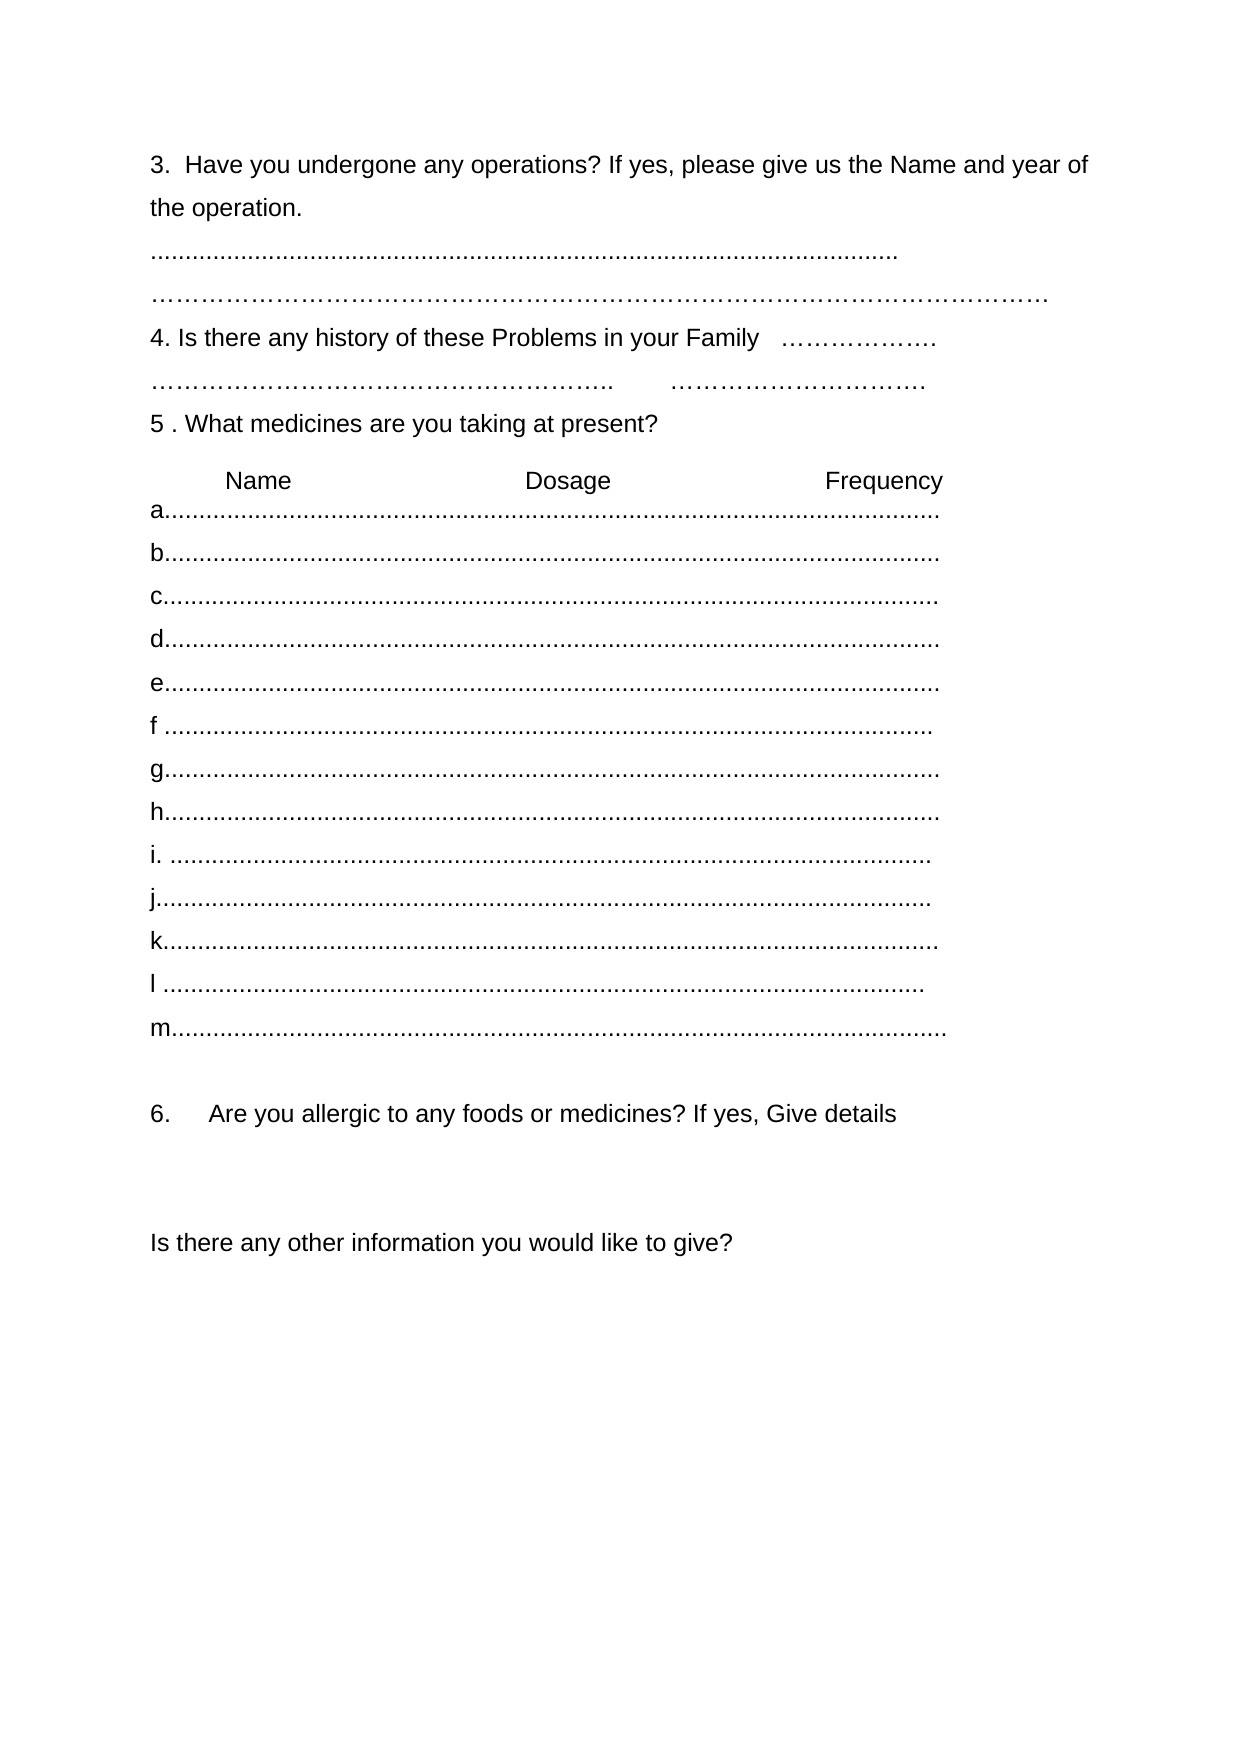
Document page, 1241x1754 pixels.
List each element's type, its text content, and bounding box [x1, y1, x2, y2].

text 4. Is there any history of these Problems in your Family ………………. ……………………………………………….. …………………………. [150, 322, 1090, 394]
text i. .............................................................................................................. [150, 840, 1090, 869]
list Are you allergic to any foods or medicines? If yes, Give details [150, 1099, 1090, 1127]
text e................................................................................................................ [150, 667, 1090, 696]
text Name Dosage Frequency [150, 466, 1090, 495]
text c................................................................................................................ [150, 581, 1090, 610]
text k................................................................................................................ [150, 926, 1090, 955]
text f ............................................................................................................... [150, 711, 1090, 739]
text j................................................................................................................ [150, 883, 1090, 912]
text m................................................................................................................ [150, 1012, 1090, 1041]
text Is there any other information you would like to give? [150, 1228, 1090, 1257]
text 3. Have you undergone any operations? If yes, please give us the Name and year of the operation. [150, 150, 1090, 222]
text g................................................................................................................ [150, 754, 1090, 782]
text 5 . What medicines are you taking at present? [150, 409, 1090, 437]
text h................................................................................................................ [150, 797, 1090, 826]
text ……………………………………………………………………………………………… [150, 279, 1090, 308]
text ............................................................................................................ [150, 236, 1090, 265]
text a................................................................................................................ b................................................................................................................ [150, 495, 1090, 567]
text l .............................................................................................................. [150, 969, 1090, 998]
text d................................................................................................................ [150, 624, 1090, 653]
